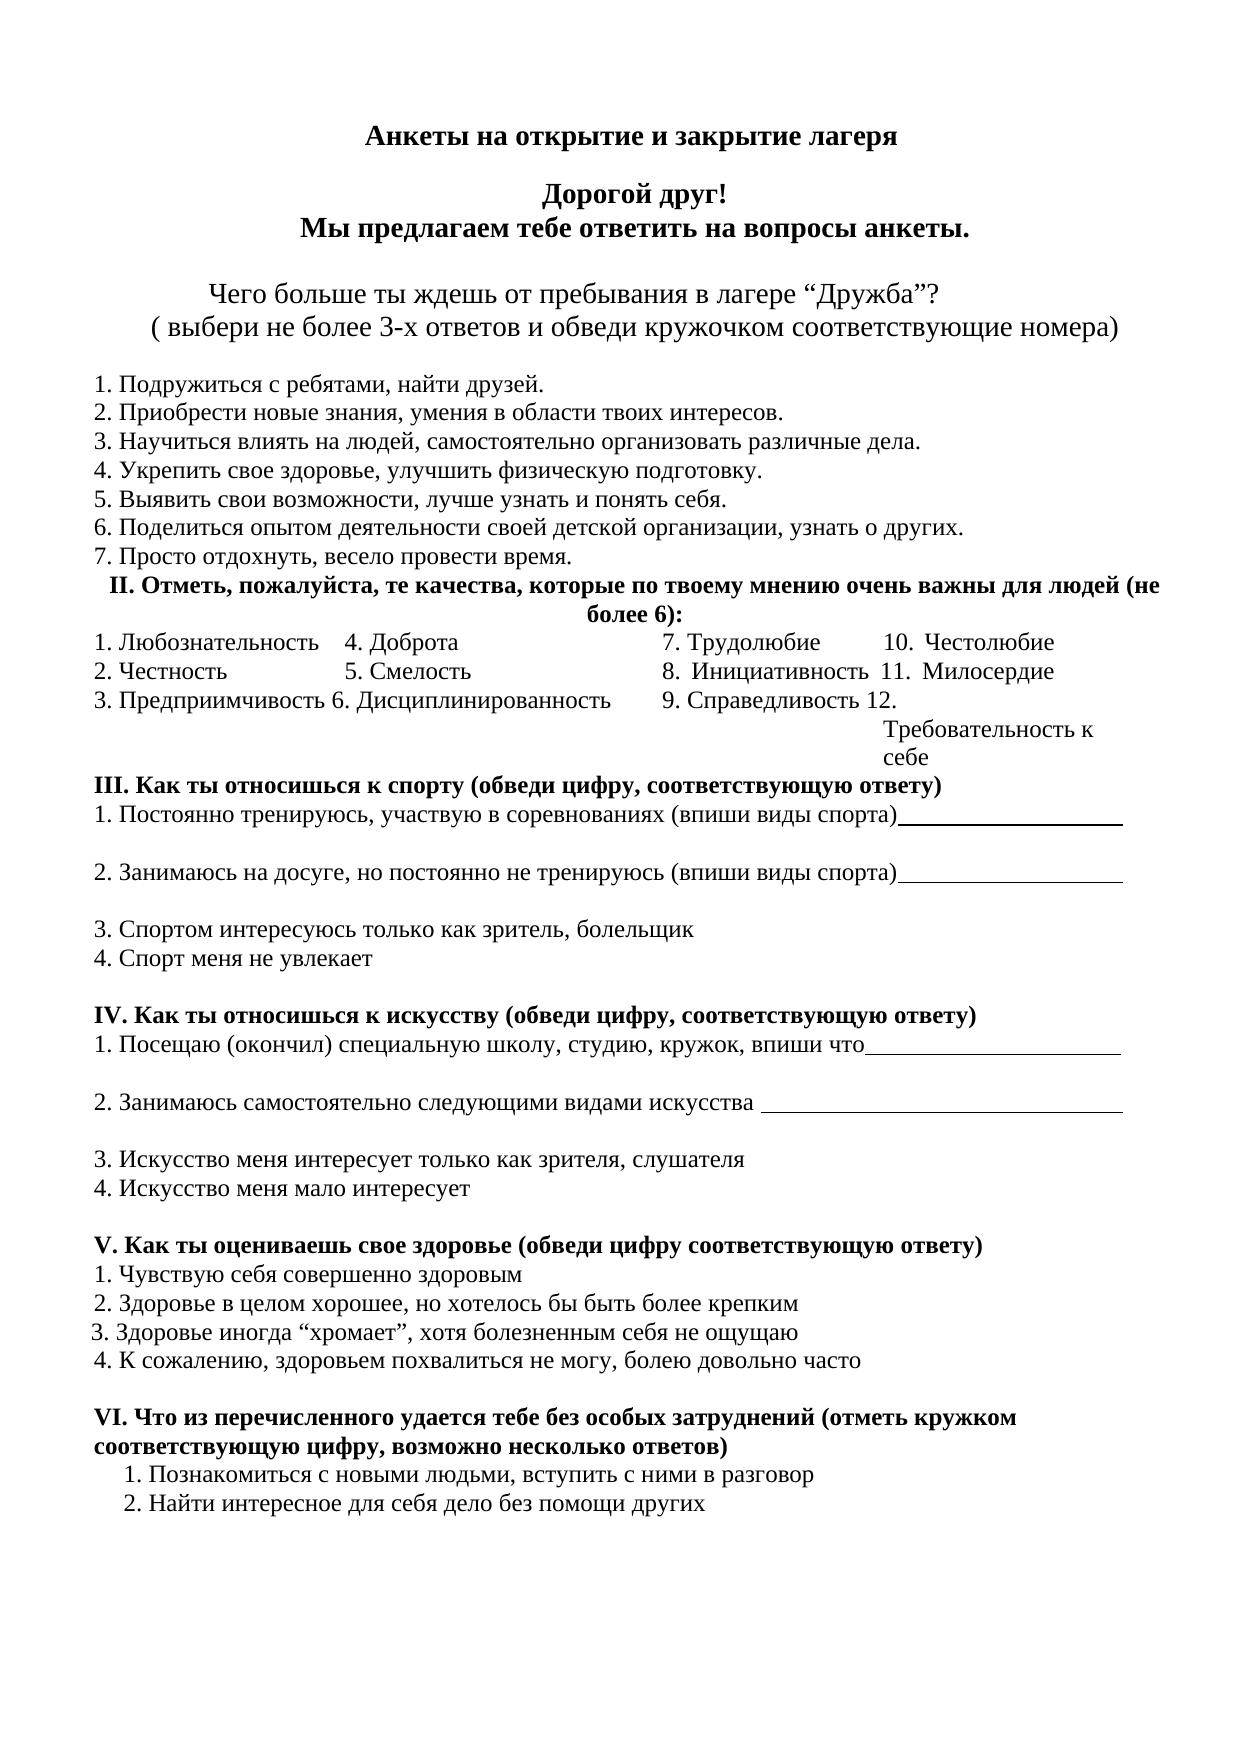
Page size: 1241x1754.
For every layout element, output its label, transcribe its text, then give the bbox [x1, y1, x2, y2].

text 3. Спортом интересуюсь только как зритель, болельщик 4. Спорт меня не увлекает [94, 914, 700, 972]
text VI. Что из перечисленного удается тебе без особых затруднений (отметь кружком соответствующую цифру, возможно несколько ответов) [94, 1403, 1023, 1460]
text 6. Поделиться опытом деятельности своей детской организации, узнать о других. 7. Просто отдохнуть, весело провести время. [94, 512, 970, 570]
text Мы предлагаем тебе ответить на вопросы анкеты. [300, 211, 1162, 244]
text 1. Любознательность 4. Доброта 7. Трудолюбие 10. Честолюбие 2. Честность 5. Смелость 8. Инициативность 11. Милосердие 3. Предприимчивость 6. Дисциплинированность 9. Справедливость 12. [94, 627, 1054, 714]
text Чего больше ты ждешь от пребывания в лагере “Дружба”? [208, 277, 1162, 310]
text 2. Занимаюсь самостоятельно следующими видами искусства [94, 1087, 1162, 1116]
text 1. Посещаю (окончил) специальную школу, студию, кружок, впиши что [94, 1029, 1162, 1058]
text 5. Выявить свои возможности, лучше узнать и понять себя. [94, 484, 1162, 512]
text Дорогой друг! [542, 177, 1162, 211]
text 1. Познакомиться с новыми людьми, вступить с ними в разговор 2. Найти интересное для себя дело без помощи других [123, 1460, 829, 1517]
text 1. Подружиться с ребятами, найти друзей. [94, 369, 1162, 397]
text ( выбери не более 3-х ответов и обведи кружочком соответствующие номера) [151, 310, 1162, 343]
text Анкеты на открытие и закрытие лагеря [364, 118, 1162, 152]
text 1. Постоянно тренируюсь, участвую в соревнованиях (впиши виды спорта) [94, 799, 1162, 828]
text II. Отметь, пожалуйста, те качества, которые по твоему мнению очень важны для людей (не более 6): [109, 571, 1166, 627]
text 2. Здоровье в целом хорошее, но хотелось бы быть более крепким 3. Здоровье иногда “хромает”, хотя болезненным себя не ощущаю [85, 1288, 798, 1346]
text Требовательность к себе [883, 714, 1099, 771]
text IV. Как ты относишься к искусству (обведи цифру, соответствующую ответу) [94, 1001, 1162, 1029]
text 2. Занимаюсь на досуге, но постоянно не тренируюсь (впиши виды спорта) [94, 857, 1162, 886]
text 3. Искусство меня интересует только как зрителя, слушателя 4. Искусство меня мало интересует [94, 1144, 751, 1202]
text 2. Приобрести новые знания, умения в области твоих интересов. [94, 397, 1162, 426]
text 3. Научиться влиять на людей, самостоятельно организовать различные дела. 4. Укрепить свое здоровье, улучшить физическую подготовку. [94, 426, 927, 484]
text III. Как ты относишься к спорту (обведи цифру, соответствующую ответу) [94, 771, 1162, 799]
text 4. К сожалению, здоровьем похвалиться не могу, болею довольно часто [94, 1346, 1162, 1374]
text V. Как ты оцениваешь свое здоровье (обведи цифру соответствующую ответу) 1. Чувствую себя совершенно здоровым [94, 1231, 989, 1287]
